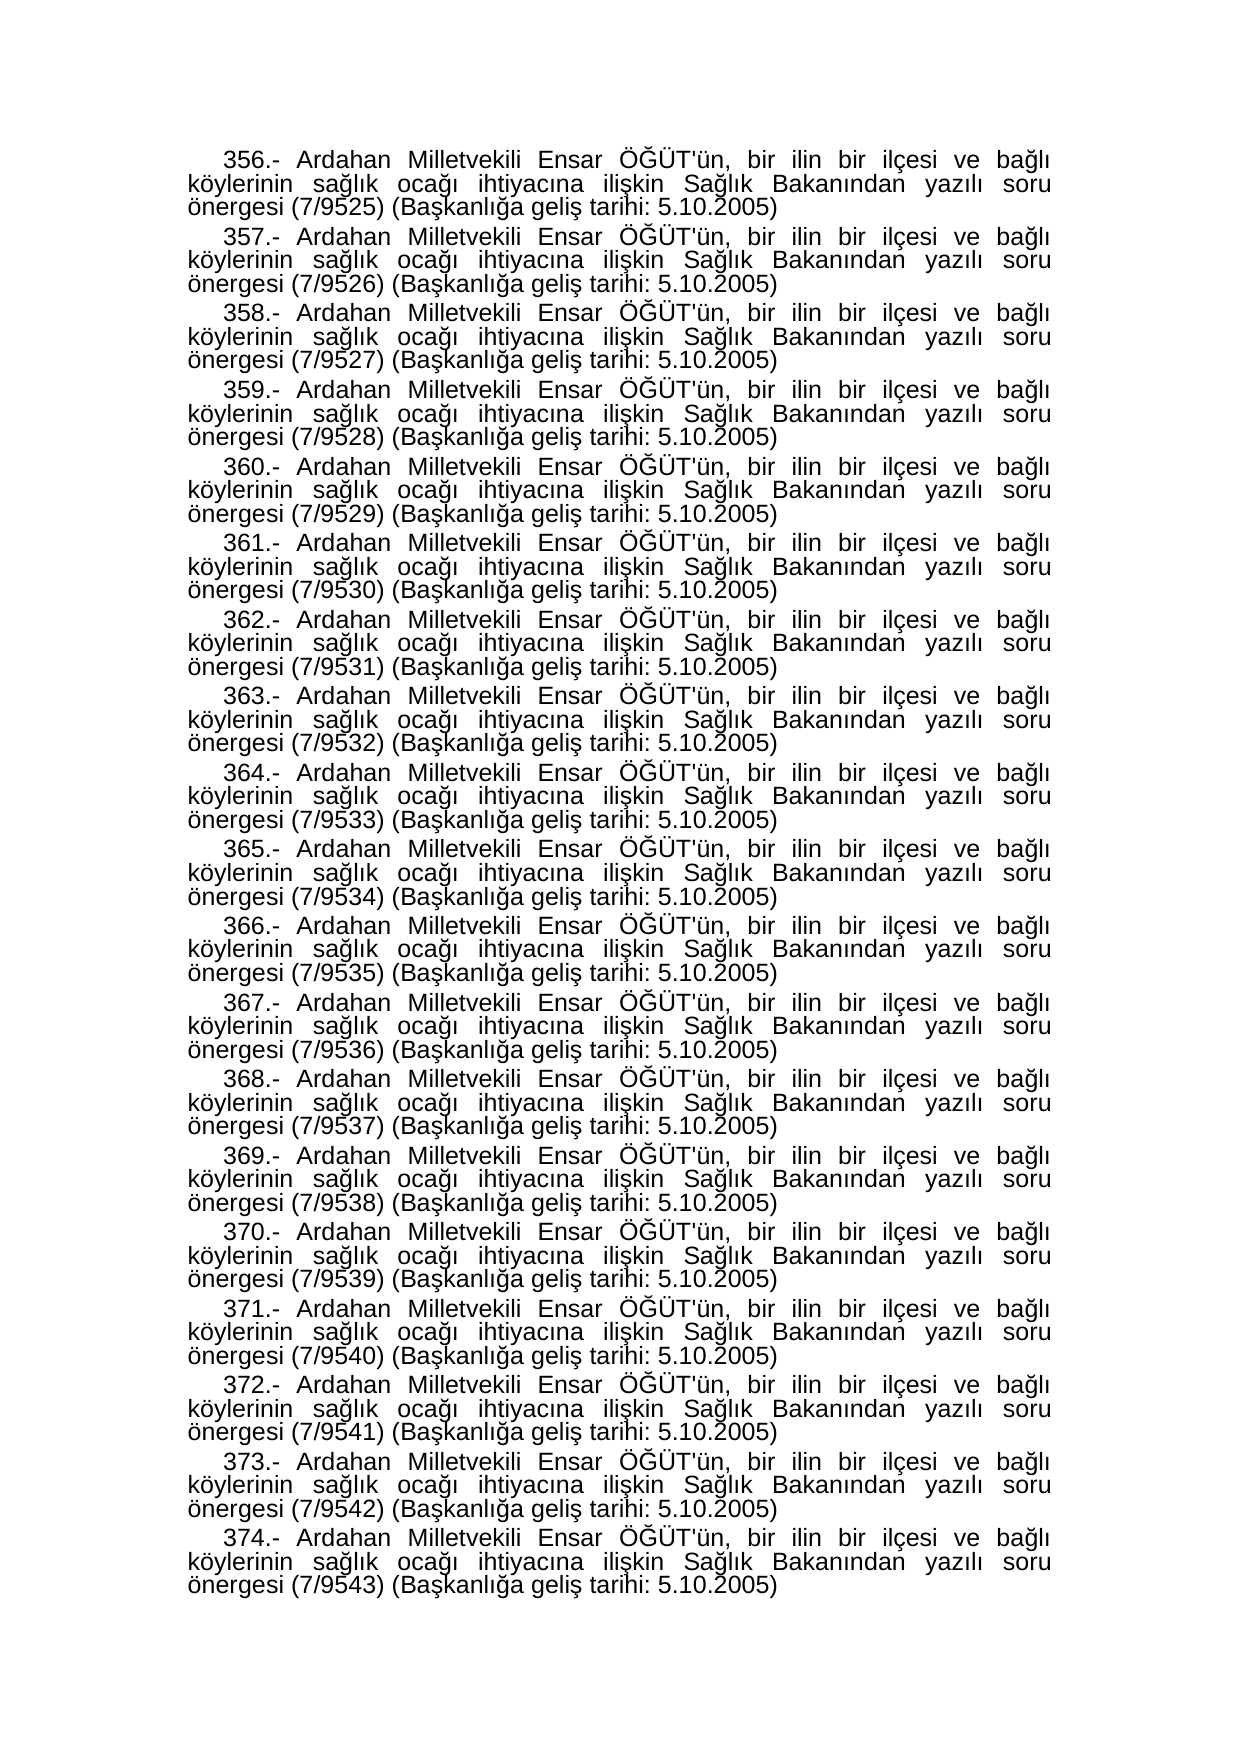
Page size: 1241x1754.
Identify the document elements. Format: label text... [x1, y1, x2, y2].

text 373.- Ardahan Milletvekili Ensar ÖĞÜT'ün, bir ilin bir ilçesi ve bağlı köylerinin sağlık ocağı ihtiyacına ilişkin Sağlık Bakanından yazılı soru önergesi (7/9542) (Başkanlığa geliş tarihi: 5.10.2005) [187, 1452, 1053, 1522]
text 362.- Ardahan Milletvekili Ensar ÖĞÜT'ün, bir ilin bir ilçesi ve bağlı köylerinin sağlık ocağı ihtiyacına ilişkin Sağlık Bakanından yazılı soru önergesi (7/9531) (Başkanlığa geliş tarihi: 5.10.2005) [187, 609, 1053, 680]
text 367.- Ardahan Milletvekili Ensar ÖĞÜT'ün, bir ilin bir ilçesi ve bağlı köylerinin sağlık ocağı ihtiyacına ilişkin Sağlık Bakanından yazılı soru önergesi (7/9536) (Başkanlığa geliş tarihi: 5.10.2005) [187, 992, 1053, 1063]
text 358.- Ardahan Milletvekili Ensar ÖĞÜT'ün, bir ilin bir ilçesi ve bağlı köylerinin sağlık ocağı ihtiyacına ilişkin Sağlık Bakanından yazılı soru önergesi (7/9527) (Başkanlığa geliş tarihi: 5.10.2005) [187, 303, 1053, 374]
text 366.- Ardahan Milletvekili Ensar ÖĞÜT'ün, bir ilin bir ilçesi ve bağlı köylerinin sağlık ocağı ihtiyacına ilişkin Sağlık Bakanından yazılı soru önergesi (7/9535) (Başkanlığa geliş tarihi: 5.10.2005) [187, 916, 1053, 986]
text 360.- Ardahan Milletvekili Ensar ÖĞÜT'ün, bir ilin bir ilçesi ve bağlı köylerinin sağlık ocağı ihtiyacına ilişkin Sağlık Bakanından yazılı soru önergesi (7/9529) (Başkanlığa geliş tarihi: 5.10.2005) [187, 456, 1053, 527]
text 368.- Ardahan Milletvekili Ensar ÖĞÜT'ün, bir ilin bir ilçesi ve bağlı köylerinin sağlık ocağı ihtiyacına ilişkin Sağlık Bakanından yazılı soru önergesi (7/9537) (Başkanlığa geliş tarihi: 5.10.2005) [187, 1069, 1053, 1139]
text 365.- Ardahan Milletvekili Ensar ÖĞÜT'ün, bir ilin bir ilçesi ve bağlı köylerinin sağlık ocağı ihtiyacına ilişkin Sağlık Bakanından yazılı soru önergesi (7/9534) (Başkanlığa geliş tarihi: 5.10.2005) [187, 839, 1053, 910]
text 357.- Ardahan Milletvekili Ensar ÖĞÜT'ün, bir ilin bir ilçesi ve bağlı köylerinin sağlık ocağı ihtiyacına ilişkin Sağlık Bakanından yazılı soru önergesi (7/9526) (Başkanlığa geliş tarihi: 5.10.2005) [187, 227, 1053, 297]
text 361.- Ardahan Milletvekili Ensar ÖĞÜT'ün, bir ilin bir ilçesi ve bağlı köylerinin sağlık ocağı ihtiyacına ilişkin Sağlık Bakanından yazılı soru önergesi (7/9530) (Başkanlığa geliş tarihi: 5.10.2005) [187, 533, 1053, 603]
text 356.- Ardahan Milletvekili Ensar ÖĞÜT'ün, bir ilin bir ilçesi ve bağlı köylerinin sağlık ocağı ihtiyacına ilişkin Sağlık Bakanından yazılı soru önergesi (7/9525) (Başkanlığa geliş tarihi: 5.10.2005) [187, 150, 1053, 221]
text 369.- Ardahan Milletvekili Ensar ÖĞÜT'ün, bir ilin bir ilçesi ve bağlı köylerinin sağlık ocağı ihtiyacına ilişkin Sağlık Bakanından yazılı soru önergesi (7/9538) (Başkanlığa geliş tarihi: 5.10.2005) [187, 1145, 1053, 1216]
text 374.- Ardahan Milletvekili Ensar ÖĞÜT'ün, bir ilin bir ilçesi ve bağlı köylerinin sağlık ocağı ihtiyacına ilişkin Sağlık Bakanından yazılı soru önergesi (7/9543) (Başkanlığa geliş tarihi: 5.10.2005) [187, 1528, 1053, 1599]
text 364.- Ardahan Milletvekili Ensar ÖĞÜT'ün, bir ilin bir ilçesi ve bağlı köylerinin sağlık ocağı ihtiyacına ilişkin Sağlık Bakanından yazılı soru önergesi (7/9533) (Başkanlığa geliş tarihi: 5.10.2005) [187, 762, 1053, 833]
text 372.- Ardahan Milletvekili Ensar ÖĞÜT'ün, bir ilin bir ilçesi ve bağlı köylerinin sağlık ocağı ihtiyacına ilişkin Sağlık Bakanından yazılı soru önergesi (7/9541) (Başkanlığa geliş tarihi: 5.10.2005) [187, 1375, 1053, 1446]
text 371.- Ardahan Milletvekili Ensar ÖĞÜT'ün, bir ilin bir ilçesi ve bağlı köylerinin sağlık ocağı ihtiyacına ilişkin Sağlık Bakanından yazılı soru önergesi (7/9540) (Başkanlığa geliş tarihi: 5.10.2005) [187, 1298, 1053, 1369]
text 359.- Ardahan Milletvekili Ensar ÖĞÜT'ün, bir ilin bir ilçesi ve bağlı köylerinin sağlık ocağı ihtiyacına ilişkin Sağlık Bakanından yazılı soru önergesi (7/9528) (Başkanlığa geliş tarihi: 5.10.2005) [187, 380, 1053, 450]
text 370.- Ardahan Milletvekili Ensar ÖĞÜT'ün, bir ilin bir ilçesi ve bağlı köylerinin sağlık ocağı ihtiyacına ilişkin Sağlık Bakanından yazılı soru önergesi (7/9539) (Başkanlığa geliş tarihi: 5.10.2005) [187, 1222, 1053, 1292]
text 363.- Ardahan Milletvekili Ensar ÖĞÜT'ün, bir ilin bir ilçesi ve bağlı köylerinin sağlık ocağı ihtiyacına ilişkin Sağlık Bakanından yazılı soru önergesi (7/9532) (Başkanlığa geliş tarihi: 5.10.2005) [187, 686, 1053, 757]
